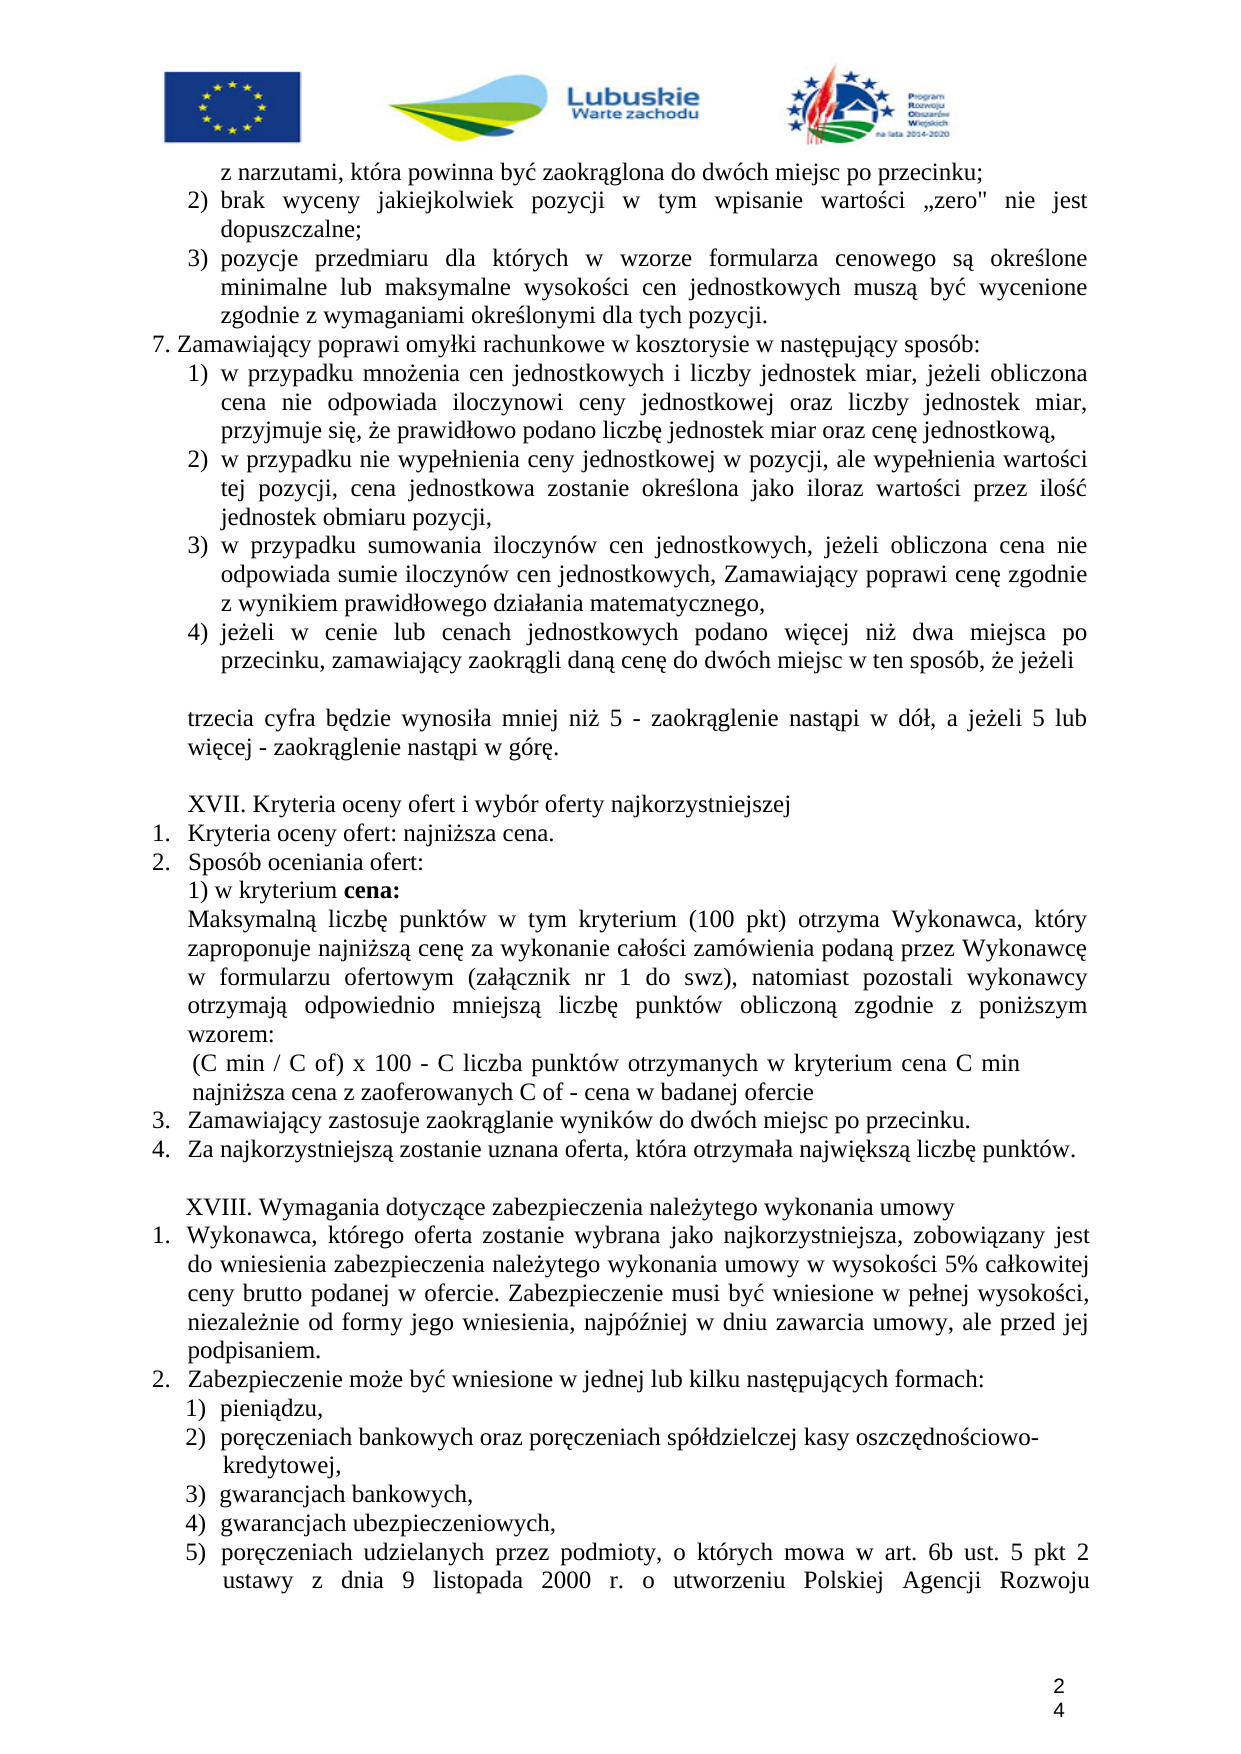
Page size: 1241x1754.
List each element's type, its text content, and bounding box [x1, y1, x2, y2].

list Za najkorzystniejszą zostanie uznana oferta, która otrzymała największą liczbę punktów. [152, 1134, 1090, 1163]
list w przypadku mnożenia cen jednostkowych i liczby jednostek miar, jeżeli obliczona cena nie odpowiada iloczynowi ceny jednostkowej oraz liczby jednostek miar, przyjmuje się, że prawidłowo podano liczbę jednostek miar oraz cenę jednostkową, [187, 358, 1088, 444]
list gwarancjach bankowych, [185, 1479, 1092, 1508]
list Zamawiający zastosuje zaokrąglanie wyników do dwóch miejsc po przecinku. [152, 1105, 1092, 1134]
list w przypadku sumowania iloczynów cen jednostkowych, jeżeli obliczona cena nie odpowiada sumie iloczynów cen jednostkowych, Zamawiający poprawi cenę zgodnie z wynikiem prawidłowego działania matematycznego, [187, 530, 1088, 617]
text XVII. Kryteria oceny ofert i wybór oferty najkorzystniejszej [187, 789, 1092, 818]
list wszystkie pozycje formularza cenowego muszą zawierać cenę jednostkową z narzutami, która powinna być zaokrąglona do dwóch miejsc po przecinku; [187, 157, 1088, 185]
list Wykonawca, którego oferta zostanie wybrana jako najkorzystniejsza, zobowiązany jest do wniesienia zabezpieczenia należytego wykonania umowy w wysokości 5% całkowitej ceny brutto podanej w ofercie. Zabezpieczenie musi być wniesione w pełnej wysokości, niezależnie od formy jego wniesienia, najpóźniej w dniu zawarcia umowy, ale przed jej podpisaniem. [152, 1220, 1090, 1364]
list w przypadku nie wypełnienia ceny jednostkowej w pozycji, ale wypełnienia wartości tej pozycji, cena jednostkowa zostanie określona jako iloraz wartości przez ilość jednostek obmiaru pozycji, [187, 444, 1088, 530]
list jeżeli w cenie lub cenach jednostkowych podano więcej niż dwa miejsca po przecinku, zamawiający zaokrągli daną cenę do dwóch miejsc w ten sposób, że jeżeli [187, 617, 1088, 674]
list gwarancjach ubezpieczeniowych, [185, 1508, 1092, 1537]
list Kryteria oceny ofert: najniższa cena. [152, 818, 1092, 847]
picture [147, 57, 972, 157]
text (C min / C of) x 100 - C liczba punktów otrzymanych w kryterium cena C min najniższa cena z zaoferowanych C of - cena w badanej ofercie [192, 1048, 1022, 1105]
text trzecia cyfra będzie wynosiła mniej niż 5 - zaokrąglenie nastąpi w dół, a jeżeli 5 lub więcej - zaokrąglenie nastąpi w górę. [187, 703, 1088, 760]
list pieniądzu, [185, 1393, 1092, 1422]
text 1) w kryterium cena: [187, 875, 1092, 904]
text XVIII. Wymagania dotyczące zabezpieczenia należytego wykonania umowy [185, 1192, 1092, 1220]
list Sposób oceniania ofert: [152, 847, 1092, 875]
text 7. Zamawiający poprawi omyłki rachunkowe w kosztorysie w następujący sposób: [152, 329, 1092, 358]
list Zabezpieczenie może być wniesione w jednej lub kilku następujących formach: [152, 1364, 1092, 1393]
list pozycje przedmiaru dla których w wzorze formularza cenowego są określone minimalne lub maksymalne wysokości cen jednostkowych muszą być wycenione zgodnie z wymaganiami określonymi dla tych pozycji. [187, 243, 1088, 329]
list brak wyceny jakiejkolwiek pozycji w tym wpisanie wartości „zero" nie jest dopuszczalne; [187, 185, 1088, 243]
list poręczeniach bankowych oraz poręczeniach spółdzielczej kasy oszczędnościowo- kredytowej, [185, 1422, 1090, 1479]
text Maksymalną liczbę punktów w tym kryterium (100 pkt) otrzyma Wykonawca, który zaproponuje najniższą cenę za wykonanie całości zamówienia podaną przez Wykonawcę w formularzu ofertowym (załącznik nr 1 do swz), natomiast pozostali wykonawcy otrzymają odpowiednio mniejszą liczbę punktów obliczoną zgodnie z poniższym wzorem: [187, 904, 1088, 1048]
